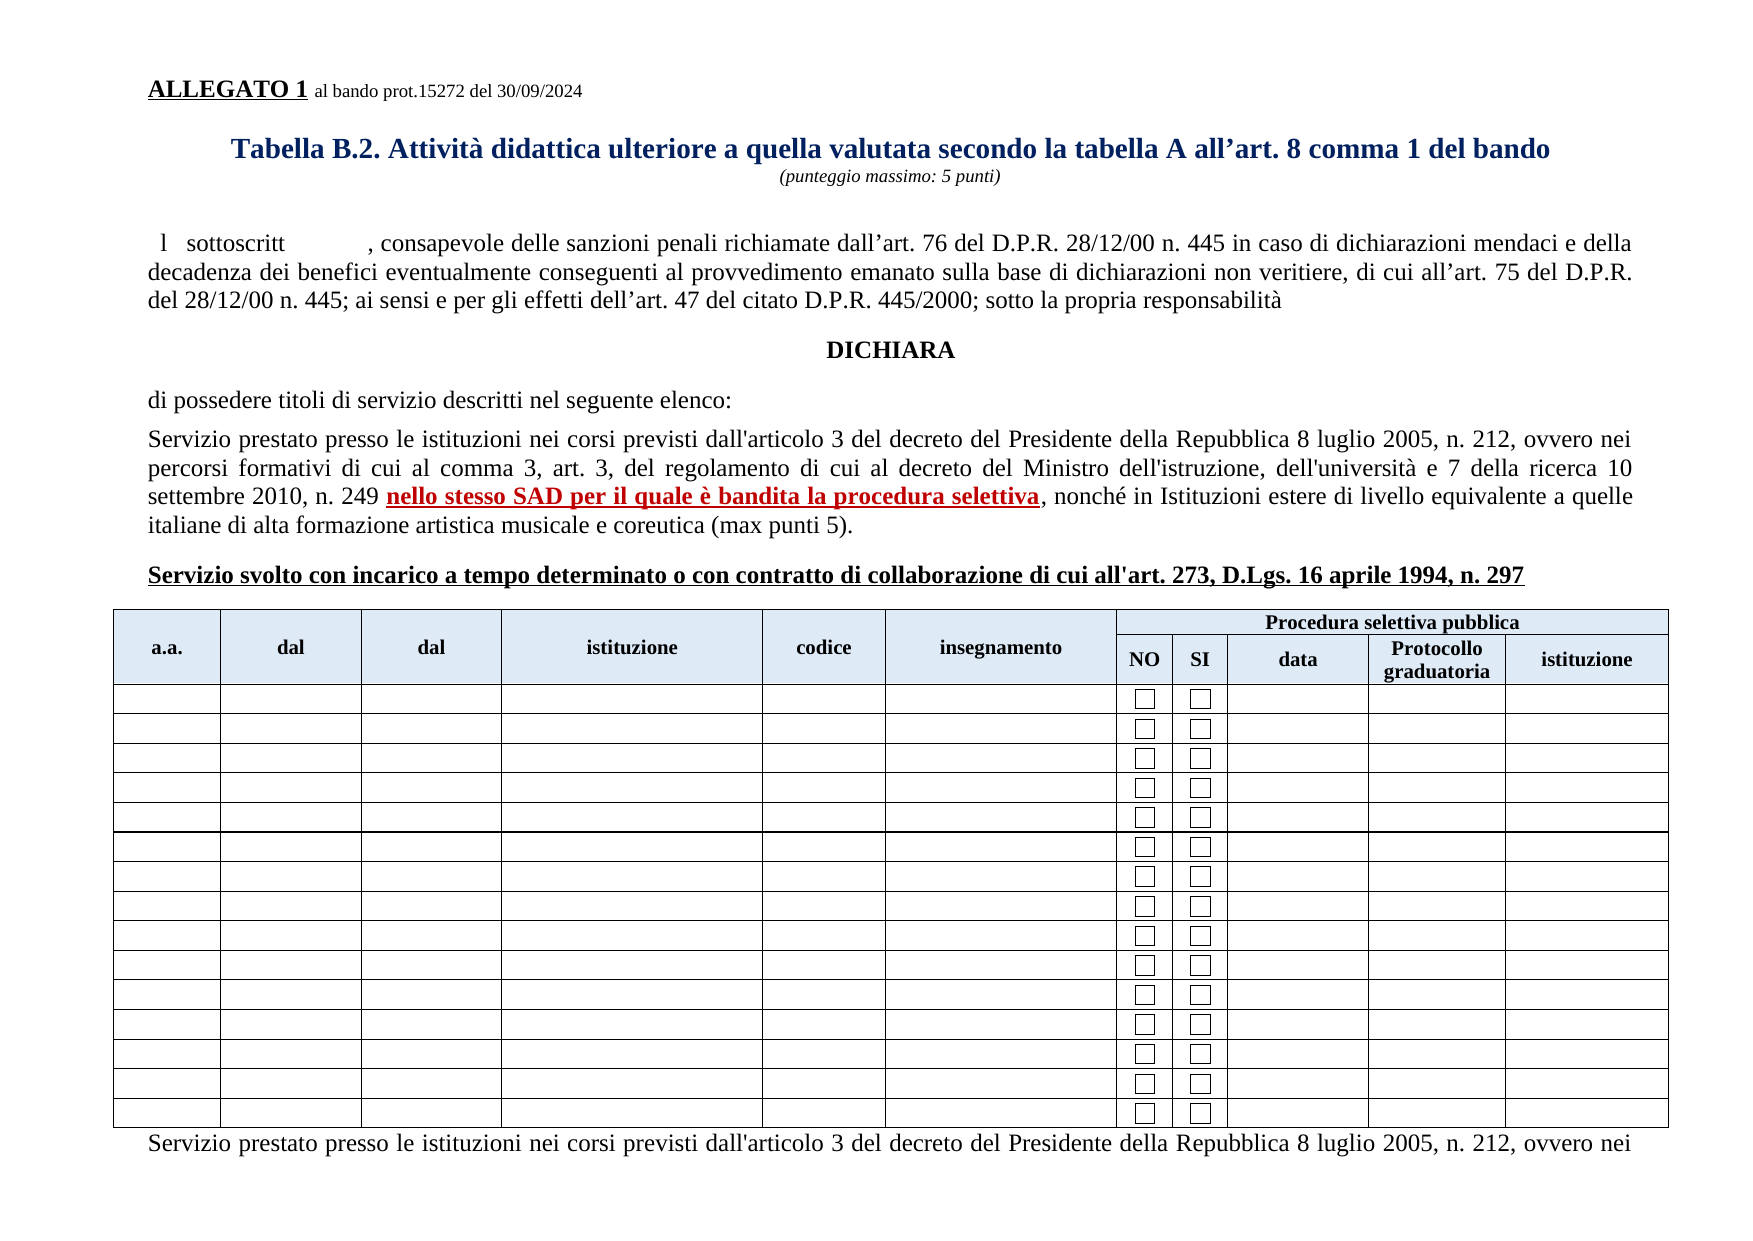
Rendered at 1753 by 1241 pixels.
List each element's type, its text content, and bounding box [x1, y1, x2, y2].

table_cell [1506, 803, 1668, 831]
table_cell [1228, 1069, 1368, 1098]
table_cell [1369, 744, 1505, 772]
table_cell [1173, 833, 1227, 861]
table_cell [362, 1069, 501, 1098]
table_cell [1369, 833, 1505, 861]
table_cell [502, 803, 762, 831]
table_cell [1173, 1069, 1227, 1098]
table_cell [502, 892, 762, 920]
table_cell [362, 1010, 501, 1038]
table_cell [221, 862, 361, 891]
table_header a.a. [114, 610, 220, 683]
table_cell [1173, 951, 1227, 979]
table_cell [114, 1069, 220, 1098]
table_cell [114, 892, 220, 920]
table_cell [221, 1099, 361, 1127]
table_cell [1228, 773, 1368, 802]
table_cell [502, 1040, 762, 1068]
table_cell [763, 1040, 885, 1068]
table_cell NO [1117, 635, 1172, 683]
table_cell [1228, 980, 1368, 1009]
table_cell [1228, 685, 1368, 713]
text (punteggio massimo: 5 punti) [148, 165, 1634, 186]
table_cell [1228, 1099, 1368, 1127]
table_cell [221, 714, 361, 743]
table_cell [114, 980, 220, 1009]
table_cell [362, 892, 501, 920]
table_cell [221, 921, 361, 950]
table_cell [1506, 1099, 1668, 1127]
table_cell [763, 833, 885, 861]
table_cell [221, 980, 361, 1009]
table_cell [1369, 892, 1505, 920]
table_cell [1228, 1010, 1368, 1038]
table_cell [1173, 714, 1227, 743]
table_cell [1228, 1040, 1368, 1068]
table_cell [1506, 714, 1668, 743]
table_cell [886, 1010, 1116, 1038]
table_cell [1369, 862, 1505, 891]
table_cell [114, 951, 220, 979]
table_cell [502, 921, 762, 950]
text Servizio svolto con incarico a tempo determinato o con contratto di collaborazione di cui all'art. 273, D.Lgs. 16 aprile 1994, n. 297 [148, 560, 1634, 588]
table_cell [362, 1099, 501, 1127]
table_header dal [362, 610, 501, 683]
table_cell [1117, 1010, 1172, 1038]
table_cell [1506, 862, 1668, 891]
table_cell [763, 921, 885, 950]
table_cell [1369, 685, 1505, 713]
table_cell [114, 1010, 220, 1038]
table_cell [763, 862, 885, 891]
table_cell [763, 685, 885, 713]
table_cell [1117, 685, 1172, 713]
table_cell [502, 951, 762, 979]
table_cell [886, 685, 1116, 713]
table_header codice [763, 610, 885, 683]
table_cell [221, 685, 361, 713]
table_cell [1173, 1099, 1227, 1127]
table_cell [1228, 862, 1368, 891]
table_cell [362, 951, 501, 979]
table_cell [114, 921, 220, 950]
table_cell [1117, 714, 1172, 743]
table_cell SI [1173, 635, 1227, 683]
table_cell [886, 921, 1116, 950]
table_cell [886, 862, 1116, 891]
table_cell [502, 980, 762, 1009]
table_cell [1228, 921, 1368, 950]
text Tabella B.2. Attività didattica ulteriore a quella valutata secondo la tabella A all’art. 8 comma 1 del bando [148, 131, 1634, 165]
table_cell [1369, 1010, 1505, 1038]
table_cell [1117, 862, 1172, 891]
table_cell [763, 1069, 885, 1098]
table_cell [1369, 714, 1505, 743]
table_cell [114, 1040, 220, 1068]
table_cell [1506, 1010, 1668, 1038]
table_cell [1506, 1069, 1668, 1098]
table_cell [502, 773, 762, 802]
table_cell [1369, 1040, 1505, 1068]
table_cell [502, 744, 762, 772]
table_cell [1173, 803, 1227, 831]
table_cell [886, 892, 1116, 920]
table_cell [1173, 862, 1227, 891]
table_cell [1369, 951, 1505, 979]
table_header Procedura selettiva pubblica [1117, 610, 1668, 634]
table_cell [886, 951, 1116, 979]
table_cell [1228, 714, 1368, 743]
table_cell [886, 1099, 1116, 1127]
table_cell [362, 833, 501, 861]
table_cell [221, 1069, 361, 1098]
table_cell [1173, 892, 1227, 920]
table_cell [1117, 980, 1172, 1009]
table_cell [1369, 773, 1505, 802]
table_cell [362, 685, 501, 713]
table_cell [114, 714, 220, 743]
table_cell istituzione [1506, 635, 1668, 683]
table_cell [502, 833, 762, 861]
table_cell [1173, 1040, 1227, 1068]
table_cell [1228, 892, 1368, 920]
table_cell [362, 744, 501, 772]
table_cell [362, 980, 501, 1009]
table_cell [886, 773, 1116, 802]
table_cell [114, 833, 220, 861]
table_cell [1506, 773, 1668, 802]
table_cell [1369, 1069, 1505, 1098]
table_cell [886, 803, 1116, 831]
table_cell Protocollo graduatoria [1369, 635, 1505, 683]
table_cell [1173, 744, 1227, 772]
table_cell [763, 1010, 885, 1038]
table_cell [1228, 803, 1368, 831]
table_cell [886, 980, 1116, 1009]
table_cell [886, 744, 1116, 772]
table_cell [1506, 980, 1668, 1009]
table_cell [114, 685, 220, 713]
table_cell [502, 685, 762, 713]
table_cell [114, 862, 220, 891]
table_cell [1228, 744, 1368, 772]
table_cell [502, 1099, 762, 1127]
table_cell [1369, 1099, 1505, 1127]
table_cell [1506, 951, 1668, 979]
table_cell [502, 1010, 762, 1038]
table_cell [1173, 685, 1227, 713]
table_cell [362, 803, 501, 831]
table_cell [502, 1069, 762, 1098]
table_cell [221, 803, 361, 831]
table_cell [362, 921, 501, 950]
table_cell [1173, 773, 1227, 802]
table_cell [1506, 892, 1668, 920]
table_cell [1506, 921, 1668, 950]
table_cell [1117, 833, 1172, 861]
table_cell [1117, 1069, 1172, 1098]
table_cell [362, 714, 501, 743]
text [148, 1128, 1634, 1157]
table_cell [114, 773, 220, 802]
table_header istituzione [502, 610, 762, 683]
table_cell [886, 833, 1116, 861]
table_header insegnamento [886, 610, 1116, 683]
table_cell [1117, 921, 1172, 950]
table_cell [1173, 1010, 1227, 1038]
table_cell [1369, 921, 1505, 950]
table_cell [763, 714, 885, 743]
table_cell [221, 1040, 361, 1068]
table_cell [1506, 1040, 1668, 1068]
table_cell [1506, 744, 1668, 772]
table_cell [763, 951, 885, 979]
table_cell [1117, 892, 1172, 920]
table_cell [221, 773, 361, 802]
table_cell [502, 862, 762, 891]
table_cell [763, 773, 885, 802]
table_cell [1117, 951, 1172, 979]
table_cell [1117, 773, 1172, 802]
table_cell [221, 892, 361, 920]
text DICHIARA [148, 335, 1634, 364]
table_cell [114, 803, 220, 831]
table_cell [1506, 833, 1668, 861]
table_cell [1117, 1040, 1172, 1068]
table_cell [1369, 803, 1505, 831]
table_cell [1369, 980, 1505, 1009]
table_cell [221, 951, 361, 979]
table_cell [763, 1099, 885, 1127]
table_cell [362, 773, 501, 802]
table_cell [1117, 1099, 1172, 1127]
table_cell [221, 833, 361, 861]
table_cell data [1228, 635, 1368, 683]
table_cell [1228, 951, 1368, 979]
table_cell [1117, 744, 1172, 772]
table_cell [1117, 803, 1172, 831]
table_cell [1173, 980, 1227, 1009]
table_cell [114, 1099, 220, 1127]
table_cell [763, 803, 885, 831]
text di possedere titoli di servizio descritti nel seguente elenco: [148, 385, 1634, 413]
table_cell [886, 1069, 1116, 1098]
table_cell [763, 892, 885, 920]
table_cell [1173, 921, 1227, 950]
table_cell [362, 862, 501, 891]
table_cell [221, 1010, 361, 1038]
table_cell [763, 744, 885, 772]
table_cell [1506, 685, 1668, 713]
table_cell [1228, 833, 1368, 861]
table_cell [502, 714, 762, 743]
table_cell [114, 744, 220, 772]
table_cell [886, 1040, 1116, 1068]
table_cell [763, 980, 885, 1009]
text Servizio prestato presso le istituzioni nei corsi previsti dall'articolo 3 del decreto del Presidente della Repubblica 8 luglio 2005, n. 212, ovvero nei percorsi formativi di cui al comma 3, art. 3, del regolamento di cui al decreto del Ministro dell'istruzione, dell'università e 7 della ricerca 10 settembre 2010, n. 249 nello stesso SAD per il quale è bandita la procedura selettiva, nonché in Istituzioni estere di livello equivalente a quelle italiane di alta formazione artistica musicale e coreutica (max punti 5). [148, 424, 1634, 539]
table_cell [221, 744, 361, 772]
text l sottoscritt , consapevole delle sanzioni penali richiamate dall’art. 76 del D.P.R. 28/12/00 n. 445 in caso di dichiarazioni mendaci e della decadenza dei benefici eventualmente conseguenti al provvedimento emanato sulla base di dichiarazioni non veritiere, di cui all’art. 75 del D.P.R. del 28/12/00 n. 445; ai sensi e per gli effetti dell’art. 47 del citato D.P.R. 445/2000; sotto la propria responsabilità [148, 228, 1634, 314]
table_cell [886, 714, 1116, 743]
table_header dal [221, 610, 361, 683]
table_cell [362, 1040, 501, 1068]
